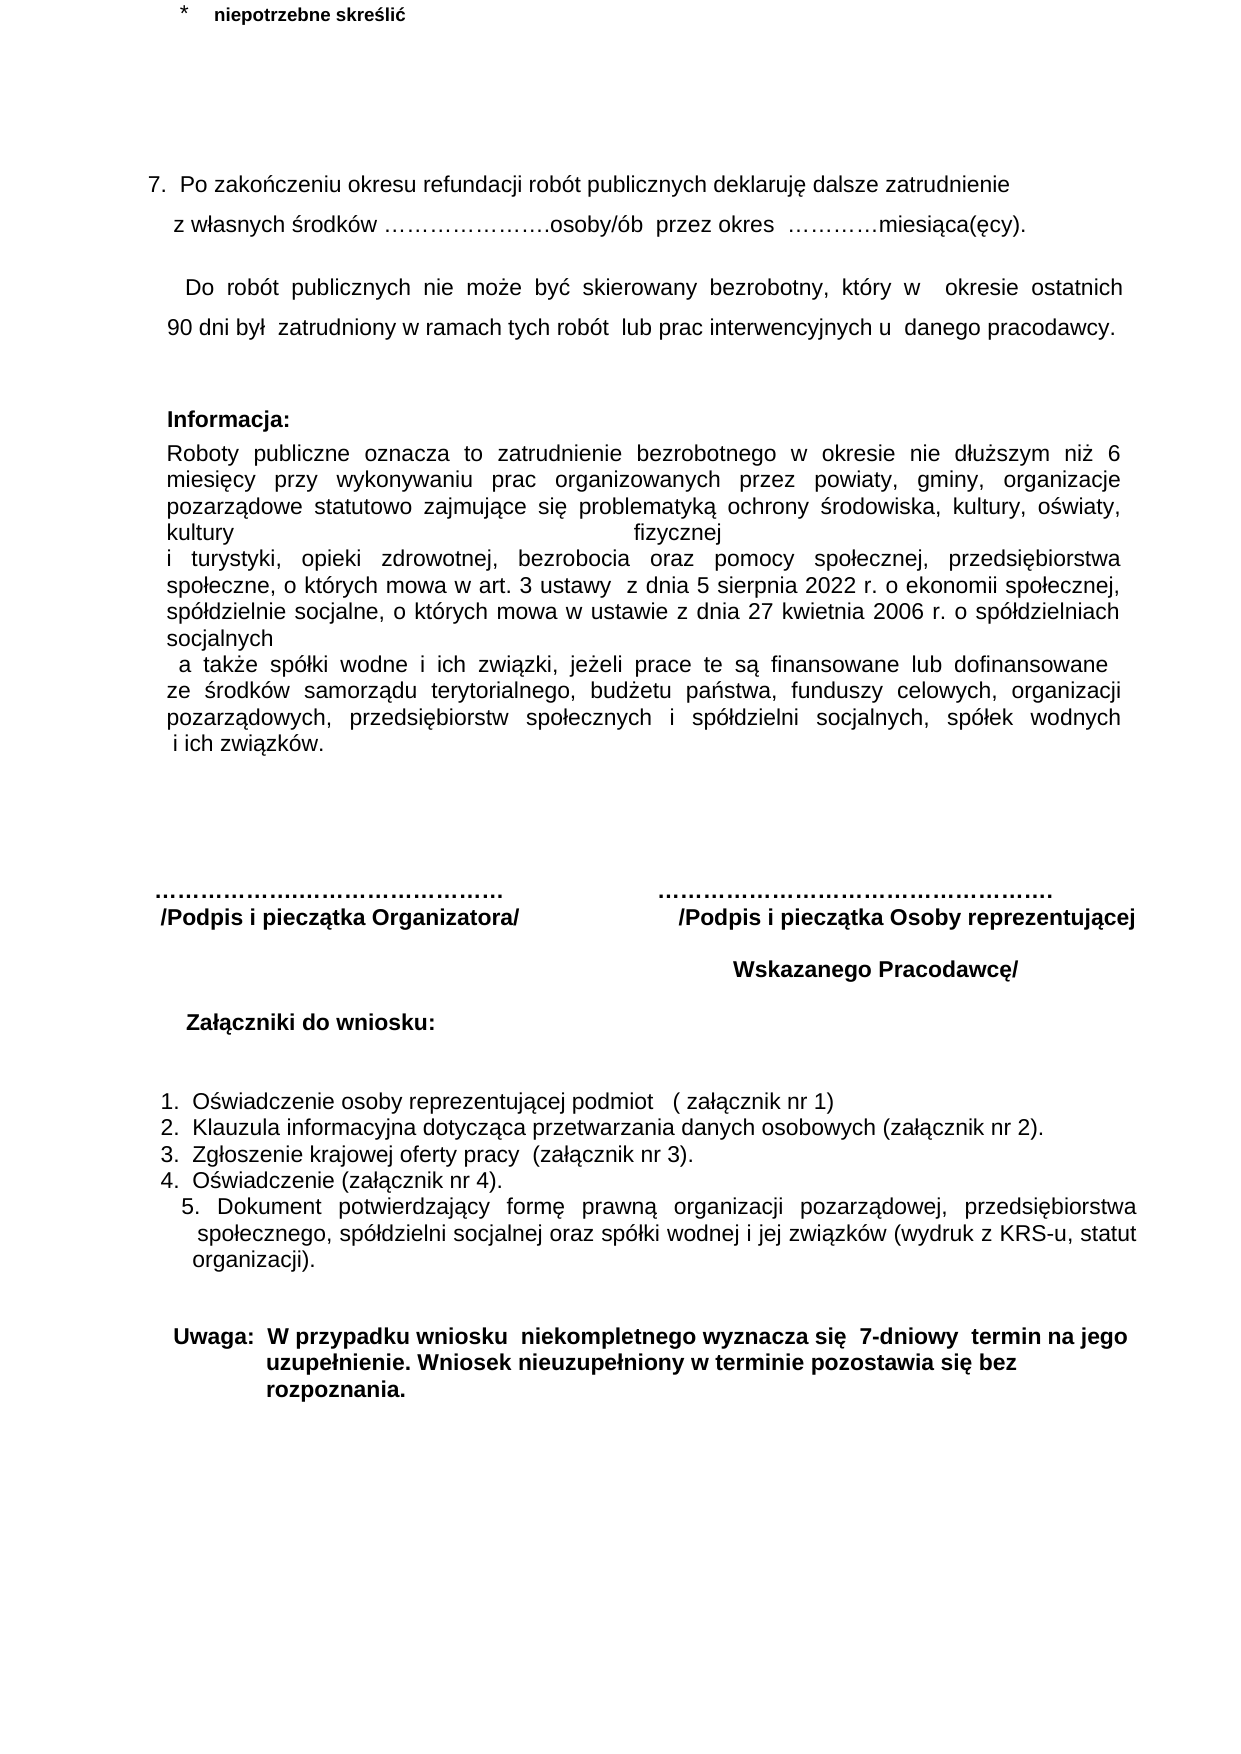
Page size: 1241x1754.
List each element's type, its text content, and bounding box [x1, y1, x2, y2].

text Do robót publicznych nie może być skierowany bezrobotny, który w okresie ostatnich 90 dni był zatrudniony w ramach tych robót lub prac interwencyjnych u danego pracodawcy. [148, 274, 1137, 340]
text 3. Zgłoszenie krajowej oferty pracy (załącznik nr 3). [148, 1141, 1137, 1167]
text Roboty publiczne oznacza to zatrudnienie bezrobotnego w okresie nie dłuższym niż 6 miesięcy przy wykonywaniu prac organizowanych przez powiaty, gminy, organizacje pozarządowe statutowo zajmujące się problematyką ochrony środowiska, kultury, oświaty, kultury fizycznej i turystyki, opieki zdrowotnej, bezrobocia oraz pomocy społecznej, przedsiębiorstwa społeczne, o których mowa w art. 3 ustawy z dnia 5 sierpnia 2022 r. o ekonomii społecznej, spółdzielnie socjalne, o których mowa w ustawie z dnia 27 kwietnia 2006 r. o spółdzielniach socjalnych a także spółki wodne i ich związki, jeżeli prace te są finansowane lub dofinansowane ze środków samorządu terytorialnego, budżetu państwa, funduszy celowych, organizacji pozarządowych, przedsiębiorstw społecznych i spółdzielni socjalnych, spółek wodnych i ich związków. [166, 440, 1121, 756]
text 7. Po zakończeniu okresu refundacji robót publicznych deklaruję dalsze zatrudnienie [148, 171, 1137, 197]
text 5. Dokument potwierdzający formę prawną organizacji pozarządowej, przedsiębiorstwa społecznego, spółdzielni socjalnej oraz spółki wodnej i jej związków (wydruk z KRS-u, statut organizacji). [148, 1193, 1137, 1272]
text Załączniki do wniosku: [148, 1009, 1137, 1035]
text ……………….……………………… ……………………………………………. [148, 877, 1137, 903]
text Informacja: [148, 406, 1137, 432]
text 1. Oświadczenie osoby reprezentującej podmiot ( załącznik nr 1) [148, 1088, 1137, 1114]
text 2. Klauzula informacyjna dotycząca przetwarzania danych osobowych (załącznik nr 2). [148, 1114, 1137, 1141]
text z własnych środków ………………….osoby/ób przez okres …………miesiąca(ęcy). [148, 211, 1137, 237]
list 4. Oświadczenie (załącznik nr 4). [148, 1167, 1137, 1193]
text * niepotrzebne skreślić [148, 0, 1137, 26]
text Uwaga: W przypadku wniosku niekompletnego wyznacza się 7-dniowy termin na jego uzupełnienie. Wniosek nieuzupełniony w terminie pozostawia się bez rozpoznania. [148, 1323, 1137, 1402]
text /Podpis i pieczątka Organizatora/ /Podpis i pieczątka Osoby reprezentującej Wskazanego Pracodawcę/ [148, 903, 1137, 983]
